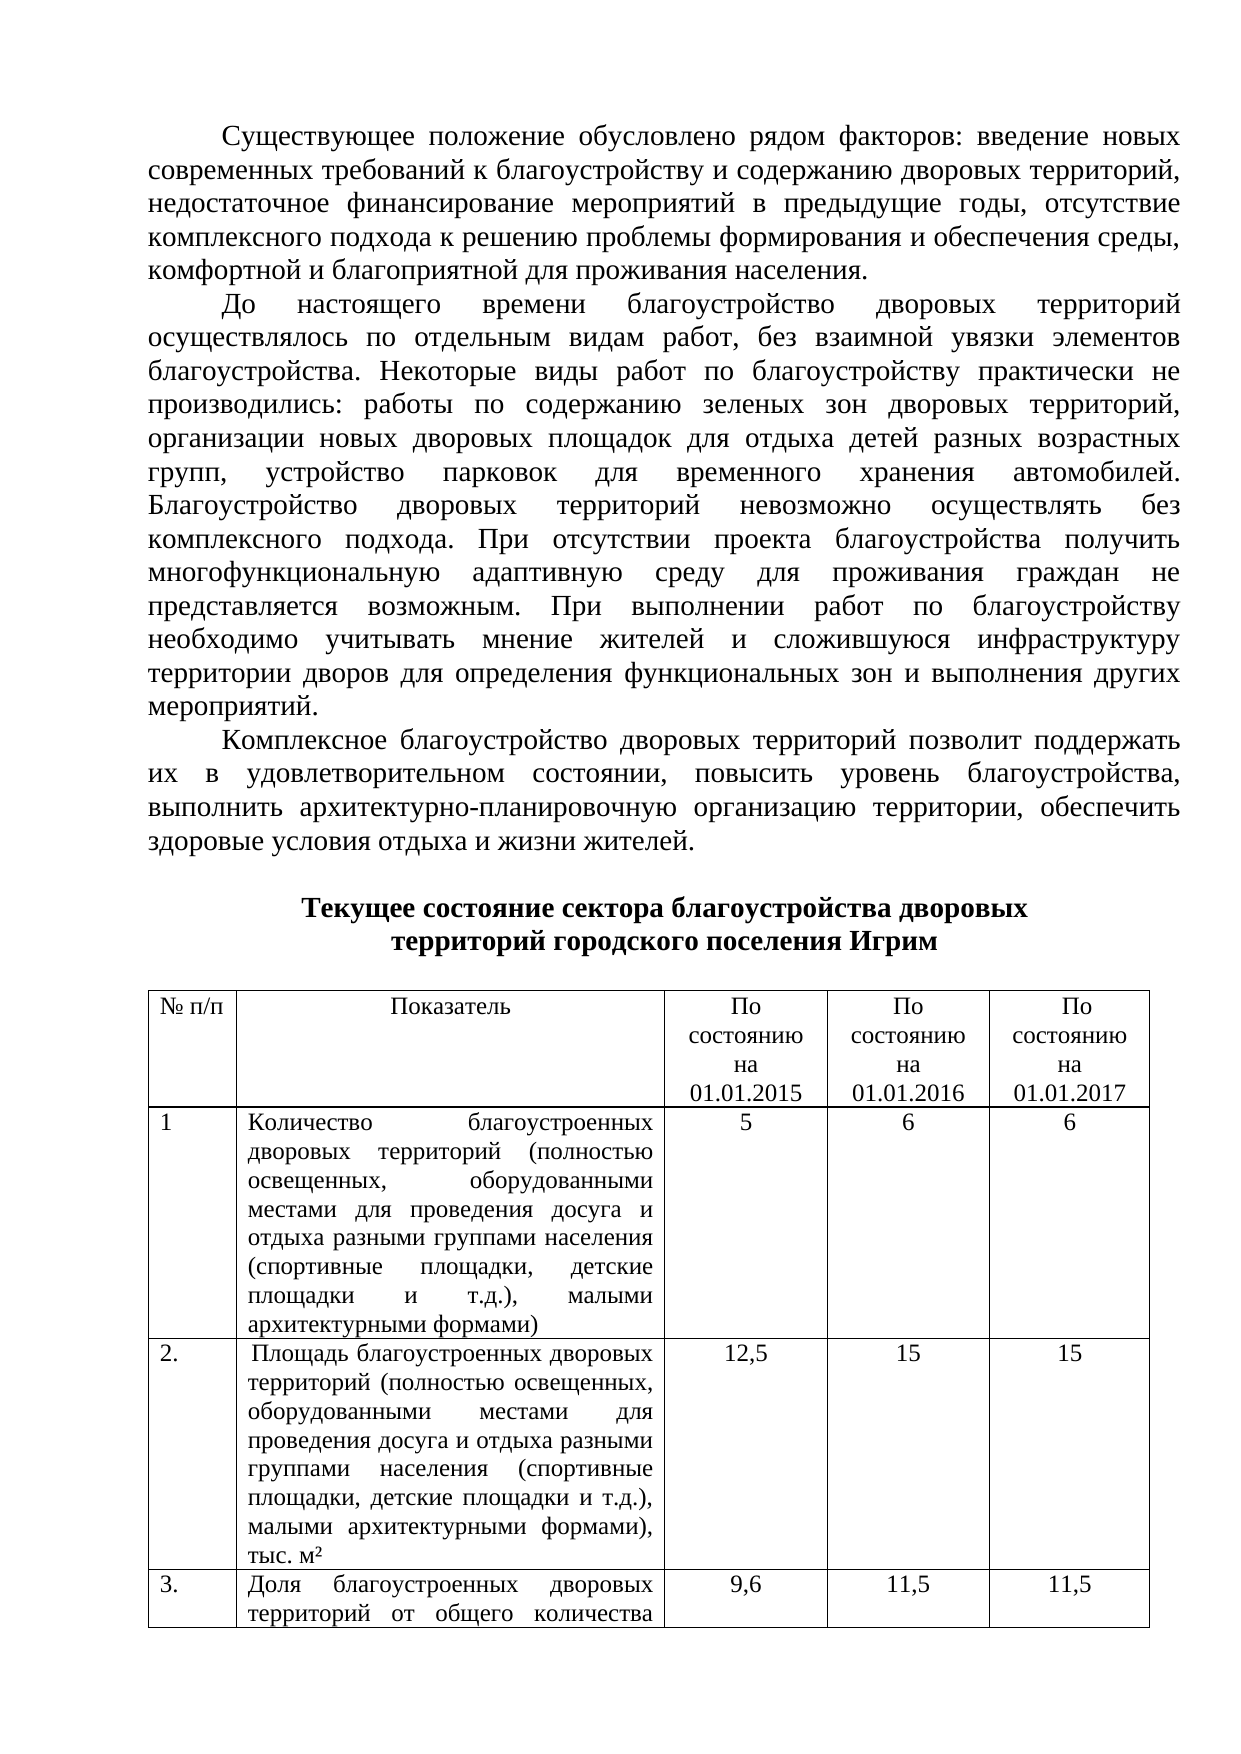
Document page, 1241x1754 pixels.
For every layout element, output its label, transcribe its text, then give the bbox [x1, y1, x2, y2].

text Текущее состояние сектора благоустройства дворовых [148, 890, 1181, 923]
table_cell 12,5 [665, 1339, 827, 1568]
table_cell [237, 1570, 664, 1627]
text Существующее положение обусловлено рядом факторов: введение новых современных требований к благоустройству и содержанию дворовых территорий, недостаточное финансирование мероприятий в предыдущие годы, отсутствие комплексного подхода к решению проблемы формирования и обеспечения среды, комфортной и благоприятной для проживания населения. [148, 118, 1181, 286]
table_cell 2. [149, 1339, 236, 1568]
table_cell 11,5 [828, 1570, 989, 1627]
table_cell 9,6 [665, 1570, 827, 1627]
text Комплексное благоустройство дворовых территорий позволит поддержать их в удовлетворительном состоянии, повысить уровень благоустройства, выполнить архитектурно-планировочную организацию территории, обеспечить здоровые условия отдыха и жизни жителей. [148, 722, 1181, 856]
text территорий городского поселения Игрим [148, 923, 1181, 957]
text До настоящего времени благоустройство дворовых территорий осуществлялось по отдельным видам работ, без взаимной увязки элементов благоустройства. Некоторые виды работ по благоустройству практически не производились: работы по содержанию зеленых зон дворовых территорий, организации новых дворовых площадок для отдыха детей разных возрастных групп, устройство парковок для временного хранения автомобилей. Благоустройство дворовых территорий невозможно осуществлять без комплексного подхода. При отсутствии проекта благоустройства получить многофункциональную адаптивную среду для проживания граждан не представляется возможным. При выполнении работ по благоустройству необходимо учитывать мнение жителей и сложившуюся инфраструктуру территории дворов для определения функциональных зон и выполнения других мероприятий. [148, 286, 1181, 722]
table_cell 11,5 [990, 1570, 1149, 1627]
table_cell 15 [990, 1339, 1149, 1568]
table_header По состоянию на 01.01.2016 [828, 991, 989, 1106]
table_cell Площадь благоустроенных дворовых территорий (полностью освещенных, оборудованными местами для проведения досуга и отдыха разными группами населения (спортивные площадки, детские площадки и т.д.), малыми архитектурными формами), тыс. м² [237, 1339, 664, 1568]
table_header № п/п [149, 991, 236, 1106]
table_header По состоянию на 01.01.2017 [990, 991, 1149, 1106]
table_cell 3. [149, 1570, 236, 1627]
table_cell Количество благоустроенных дворовых территорий (полностью освещенных, оборудованными местами для проведения досуга и отдыха разными группами населения (спортивные площадки, детские площадки и т.д.), малыми архитектурными формами) [237, 1108, 664, 1337]
table_cell 1 [149, 1108, 236, 1337]
table_cell 6 [828, 1108, 989, 1337]
table_cell 5 [665, 1108, 827, 1337]
table_cell 15 [828, 1339, 989, 1568]
table_cell 6 [990, 1108, 1149, 1337]
table_header По состоянию на 01.01.2015 [665, 991, 827, 1106]
table_header Показатель [237, 991, 664, 1106]
